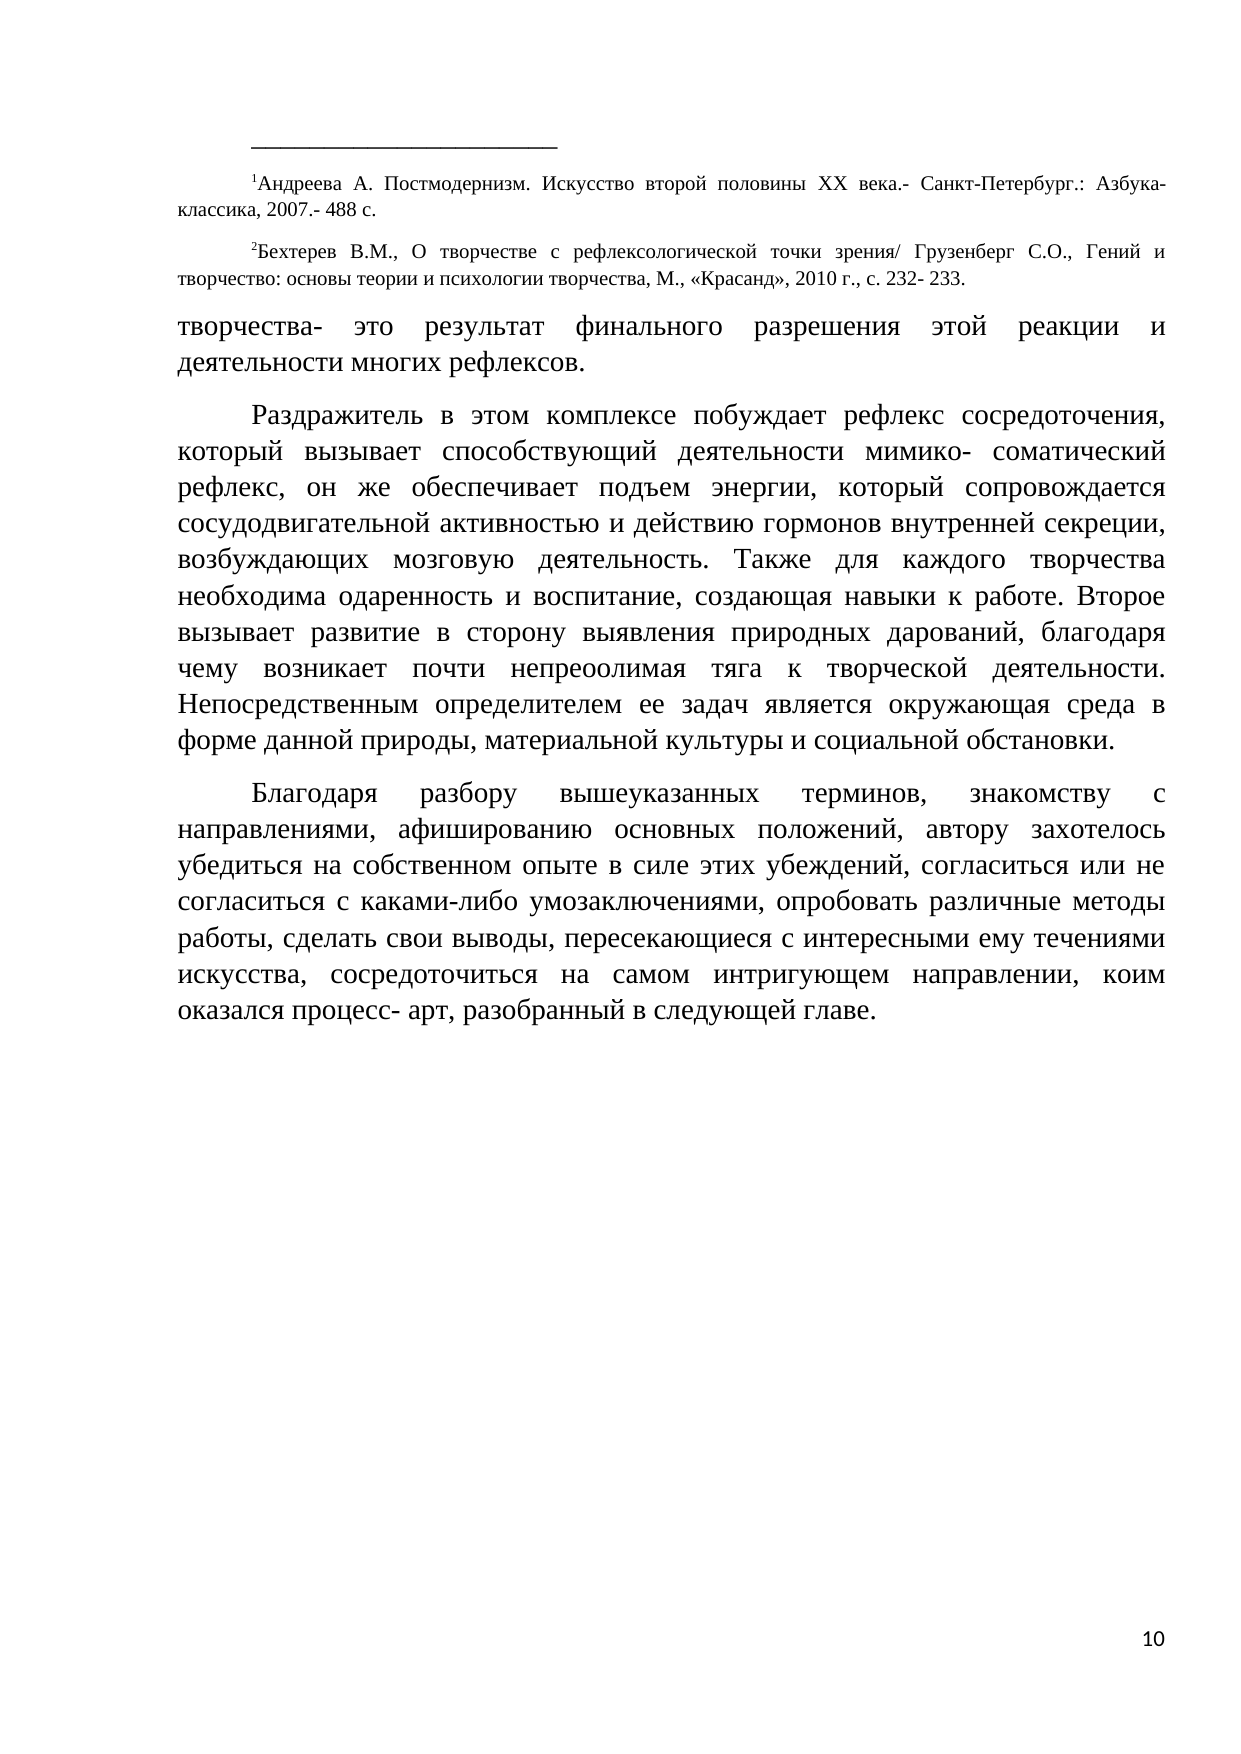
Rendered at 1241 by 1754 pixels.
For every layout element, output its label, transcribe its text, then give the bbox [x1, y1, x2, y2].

text Благодаря разбору вышеуказанных терминов, знакомству с направлениями, афишированию основных положений, автору захотелось убедиться на собственном опыте в силе этих убеждений, согласиться или не согласиться с каками-либо умозаключениями, опробовать различные методы работы, сделать свои выводы, пересекающиеся с интересными ему течениями искусства, сосредоточиться на самом интригующем направлении, коим оказался процесс- арт, разобранный в следующей главе. [177, 775, 1167, 1026]
text творчества- это результат финального разрешения этой реакции и деятельности многих рефлексов. [177, 308, 1167, 378]
text Раздражитель в этом комплексе побуждает рефлекс сосредоточения, который вызывает способствующий деятельности мимико- соматический рефлекс, он же обеспечивает подъем энергии, который сопровождается сосудодвигательной активностью и действию гормонов внутренней секреции, возбуждающих мозговую деятельность. Также для каждого творчества необходима одаренность и воспитание, создающая навыки к работе. Второе вызывает развитие в сторону выявления природных дарований, благодаря чему возникает почти непреоолимая тяга к творческой деятельности. Непосредственным определителем ее задач является окружающая среда в форме данной природы, материальной культуры и социальной обстановки. [177, 397, 1167, 756]
text _____________________ [177, 118, 1167, 152]
text 2Бехтерев В.М., О творчестве с рефлексологической точки зрения/ Грузенберг С.О., Гений и творчество: основы теории и психологии творчества, М., «Красанд», 2010 г., с. 232- 233. [177, 239, 1167, 289]
text 1Андреева А. Постмодернизм. Искусство второй половины XX века.- Санкт-Петербург.: Азбука-классика, 2007.- 488 с. [177, 171, 1167, 221]
